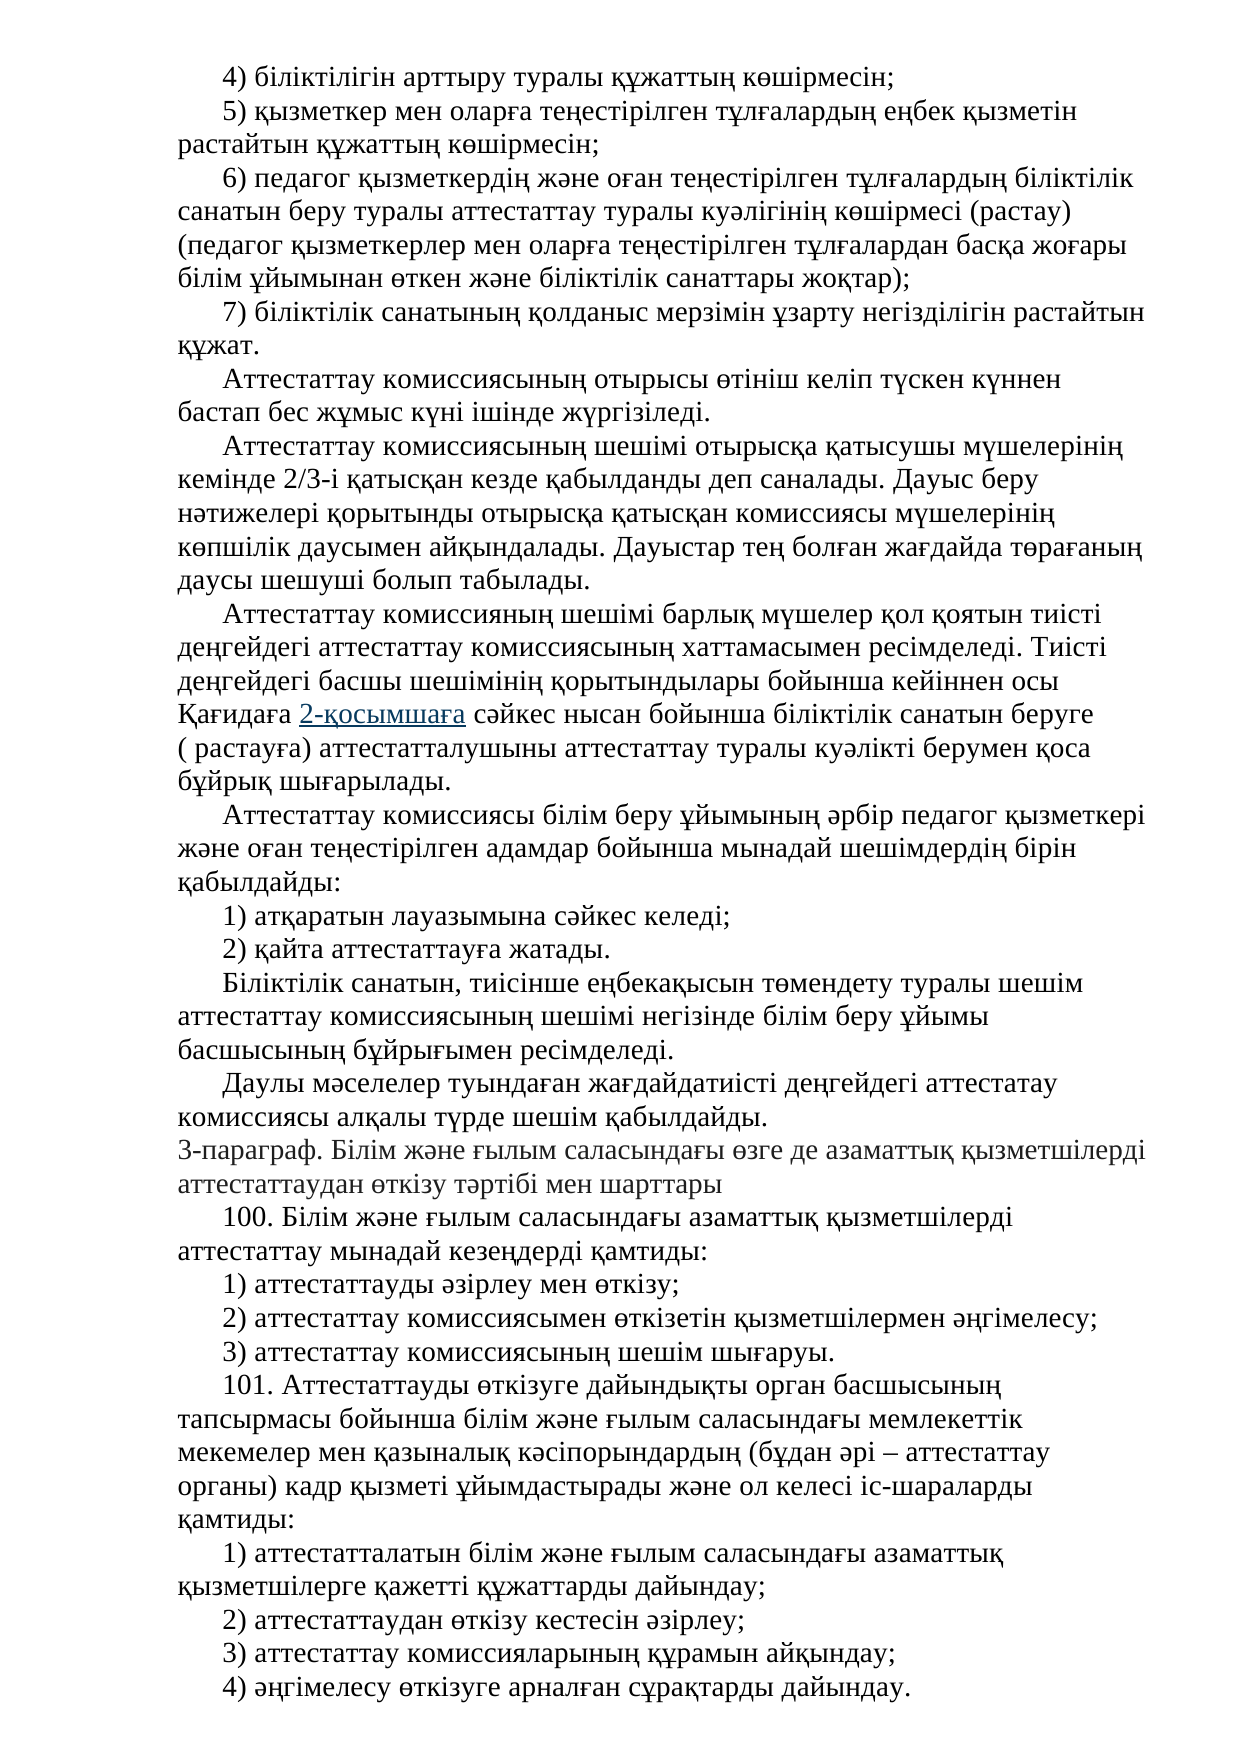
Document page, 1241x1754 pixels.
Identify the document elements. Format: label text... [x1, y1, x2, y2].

text 1) аттестатталатын білім және ғылым саласындағы азаматтық қызметшілерге қажетті құжаттарды дайындау; [177, 1535, 1152, 1602]
text 1) аттестаттауды әзірлеу мен өткізу; [177, 1267, 1152, 1300]
text 2) аттестаттау комиссиясымен өткізетін қызметшілермен әңгімелесу; [177, 1300, 1152, 1334]
text 2) қайта аттестаттауға жатады. [177, 931, 1152, 965]
text Аттестаттау комиссияның шешімі барлық мүшелер қол қоятын тиісті деңгейдегі аттестаттау комиссиясының хаттамасымен ресімделеді. Тиісті деңгейдегі басшы шешімінің қорытындылары бойынша кейіннен осы Қағидаға 2-қосымшаға сәйкес нысан бойынша біліктілік санатын беруге ( растауға) аттестатталушыны аттестаттау туралы куәлікті берумен қоса бұйрық шығарылады. [177, 596, 1152, 797]
text 7) біліктілік санатының қолданыс мерзімін ұзарту негізділігін растайтын құжат. [177, 294, 1152, 361]
text 1) атқаратын лауазымына сәйкес келеді; [177, 898, 1152, 931]
text 2) аттестаттаудан өткізу кестесін әзірлеу; [177, 1602, 1152, 1636]
text 3) аттестаттау комиссиясының шешім шығаруы. [177, 1334, 1152, 1367]
text 101. Аттестаттауды өткізуге дайындықты орган басшысының тапсырмасы бойынша білім және ғылым саласындағы мемлекеттік мекемелер мен қазыналық кәсіпорындардың (бұдан әрі – аттестаттау органы) кадр қызметі ұйымдастырады және ол келесі іс-шараларды қамтиды: [177, 1367, 1152, 1535]
text 3-параграф. Білім және ғылым саласындағы өзге де азаматтық қызметшілерді аттестаттаудан өткізу тәртібі мен шарттары [177, 1132, 1152, 1199]
text 4) әңгімелесу өткізуге арналған сұрақтарды дайындау. [177, 1669, 1152, 1703]
text Біліктілік санатын, тиісінше еңбекақысын төмендету туралы шешім аттестаттау комиссиясының шешімі негізінде білім беру ұйымы басшысының бұйрығымен ресімделеді. [177, 965, 1152, 1065]
text 100. Білім және ғылым саласындағы азаматтық қызметшілерді аттестаттау мынадай кезеңдерді қамтиды: [177, 1199, 1152, 1267]
text 4) біліктілігін арттыру туралы құжаттың көшірмесін; [177, 59, 1152, 93]
text 5) қызметкер мен оларға теңестірілген тұлғалардың еңбек қызметін растайтын құжаттың көшірмесін; [177, 93, 1152, 160]
text 6) педагог қызметкердің және оған теңестірілген тұлғалардың біліктілік санатын беру туралы аттестаттау туралы куәлігінің көшірмесі (растау) (педагог қызметкерлер мен оларға теңестірілген тұлғалардан басқа жоғары білім ұйымынан өткен және біліктілік санаттары жоқтар); [177, 160, 1152, 294]
text Аттестаттау комиссиясының шешімі отырысқа қатысушы мүшелерінің кемінде 2/3-і қатысқан кезде қабылданды деп саналады. Дауыс беру нәтижелері қорытынды отырысқа қатысқан комиссиясы мүшелерінің көпшілік даусымен айқындалады. Дауыстар тең болған жағдайда төрағаның даусы шешуші болып табылады. [177, 428, 1152, 596]
text 3) аттестаттау комиссияларының құрамын айқындау; [177, 1636, 1152, 1669]
text Аттестаттау комиссиясының отырысы өтініш келіп түскен күннен бастап бес жұмыс күні ішінде жүргізіледі. [177, 361, 1152, 428]
text Аттестаттау комиссиясы білім беру ұйымының әрбір педагог қызметкері және оған теңестірілген адамдар бойынша мынадай шешімдердің бірін қабылдайды: [177, 797, 1152, 898]
text Даулы мәселелер туындаған жағдайдатиісті деңгейдегі аттестатау комиссиясы алқалы түрде шешім қабылдайды. [177, 1065, 1152, 1132]
